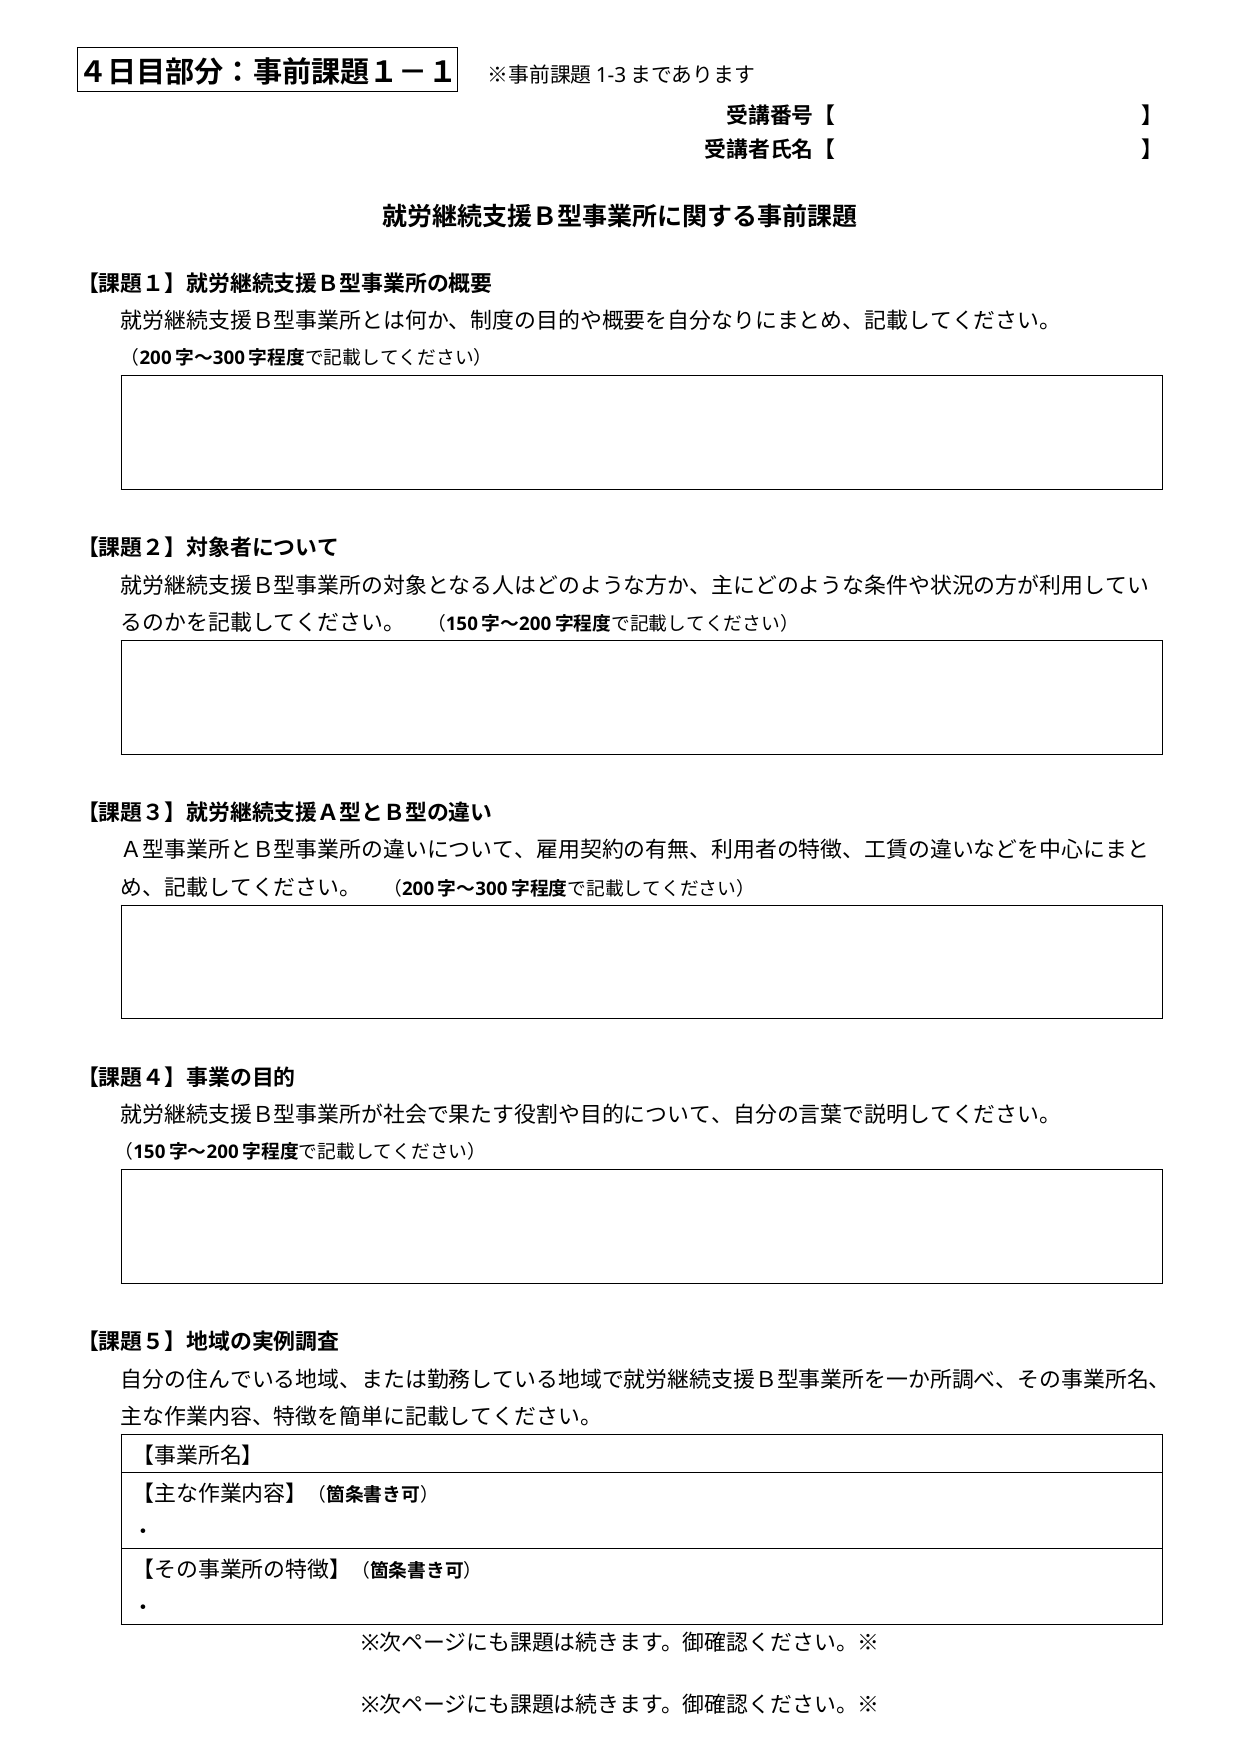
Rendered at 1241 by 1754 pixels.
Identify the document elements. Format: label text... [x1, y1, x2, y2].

text Ａ型事業所とＢ型事業所の違いについて、雇用契約の有無、利用者の特徴、工賃の違いなどを中心にまとめ、記載してください。 （200字～300字程度で記載してください） [121, 829, 1163, 904]
table_cell 【その事業所の特徴】（箇条書き可） ・ [122, 1549, 1162, 1624]
table_header [122, 1170, 1162, 1283]
table_header [122, 906, 1162, 1018]
text 就労継続支援Ｂ型事業所に関する事前課題 [77, 196, 1163, 234]
text 【課題１】就労継続支援Ｂ型事業所の概要 [77, 263, 1163, 300]
table_cell 【主な作業内容】（箇条書き可） ・ [122, 1473, 1162, 1548]
text 【課題５】地域の実例調査 [77, 1321, 1163, 1359]
text （150字～200字程度で記載してください） [77, 1132, 1163, 1169]
table_header [122, 376, 1162, 489]
text 【課題４】事業の目的 [77, 1057, 1163, 1094]
table_header 【事業所名】 [122, 1435, 1162, 1472]
text 受講者氏名【 】 [77, 129, 1163, 167]
text 受講番号【 】 [77, 98, 1163, 129]
text 自分の住んでいる地域、または勤務している地域で就労継続支援Ｂ型事業所を一か所調べ、その事業所名、主な作業内容、特徴を簡単に記載してください。 [121, 1359, 1163, 1434]
text 就労継続支援Ｂ型事業所とは何か、制度の目的や概要を自分なりにまとめ、記載してください。 [121, 300, 1163, 338]
table_header [122, 641, 1162, 753]
text 就労継続支援Ｂ型事業所の対象となる人はどのような方か、主にどのような条件や状況の方が利用しているのかを記載してください。 （150字～200字程度で記載してください） [121, 565, 1163, 640]
text 【課題２】対象者について [77, 527, 1163, 565]
text 【課題３】就労継続支援Ａ型とＢ型の違い [77, 792, 1163, 829]
text （200字～300字程度で記載してください） [121, 338, 1163, 375]
text 就労継続支援Ｂ型事業所が社会で果たす役割や目的について、自分の言葉で説明してください。 [121, 1094, 1163, 1132]
text ※次ページにも課題は続きます。御確認ください。※ [77, 1625, 1163, 1657]
